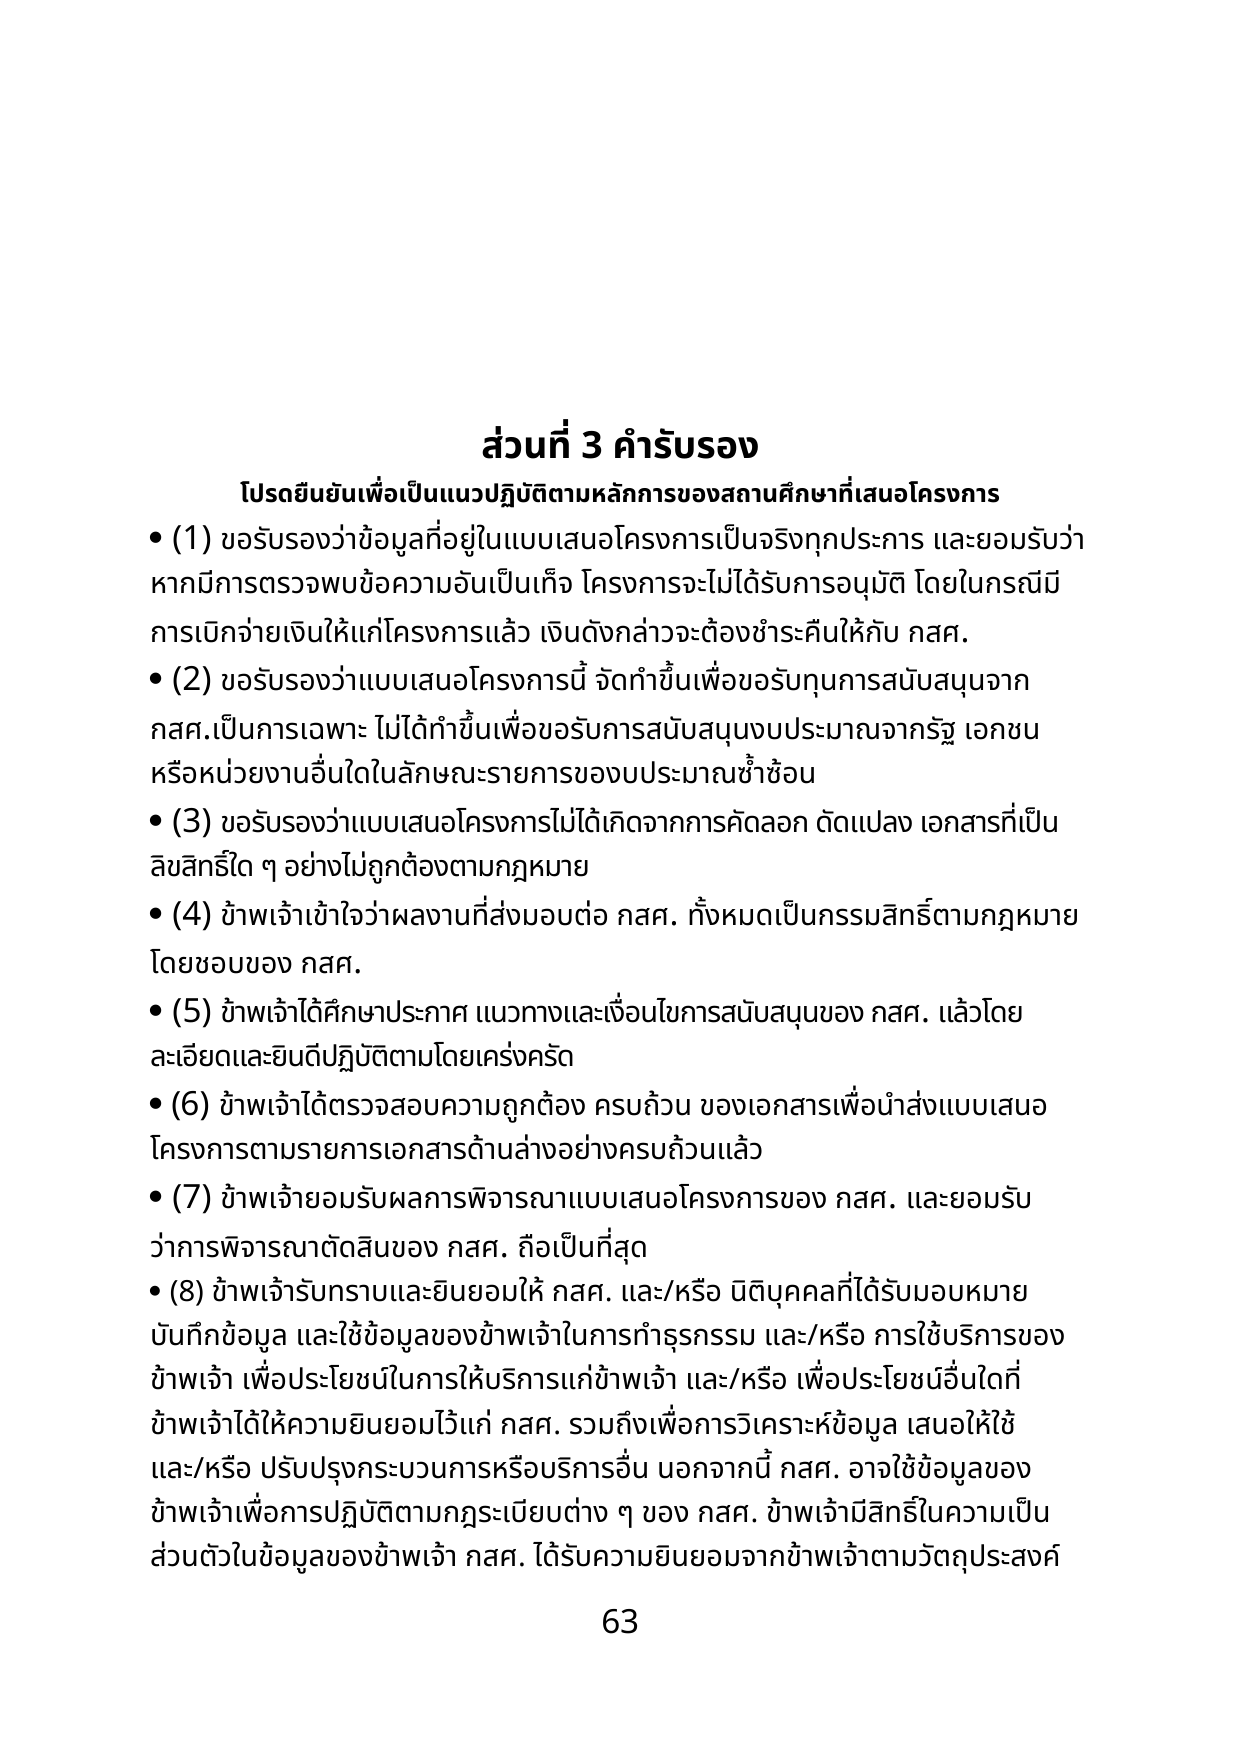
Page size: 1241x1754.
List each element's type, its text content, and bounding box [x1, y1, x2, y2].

text (1) ขอรับรองว่าข้อมูลที่อยู่ในแบบเสนอโครงการเป็นจริงทุกประการ และยอมรับว่าหากมีการตรวจพบข้อความอันเป็นเท็จ โครงการจะไม่ได้รับการอนุมัติ โดยในกรณีมีการเบิกจ่ายเงินให้แก่โครงการแล้ว เงินดังกล่าวจะต้องชำระคืนให้กับ กสศ. [150, 513, 1090, 655]
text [150, 1270, 1090, 1580]
text (3) ขอรับรองว่าแบบเสนอโครงการไม่ได้เกิดจากการคัดลอก ดัดแปลง เอกสารที่เป็นลิขสิทธิ์ใด ๆ อย่างไม่ถูกต้องตามกฎหมาย [150, 797, 1090, 889]
text (7) ข้าพเจ้ายอมรับผลการพิจารณาแบบเสนอโครงการของ กสศ. และยอมรับว่าการพิจารณาตัดสินของ กสศ. ถือเป็นที่สุด [150, 1173, 1090, 1270]
text (2) ขอรับรองว่าแบบเสนอโครงการนี้ จัดทำขึ้นเพื่อขอรับทุนการสนับสนุนจาก กสศ.เป็นการเฉพาะ ไม่ได้ทำขึ้นเพื่อขอรับการสนับสนุนงบประมาณจากรัฐ เอกชน หรือหน่วยงานอื่นใดในลักษณะรายการของบประมาณซ้ำซ้อน [150, 655, 1090, 797]
text (6) ข้าพเจ้าได้ตรวจสอบความถูกต้อง ครบถ้วน ของเอกสารเพื่อนำส่งแบบเสนอโครงการตามรายการเอกสารด้านล่างอย่างครบถ้วนแล้ว [150, 1080, 1090, 1173]
text โปรดยืนยันเพื่อเป็นแนวปฏิบัติตามหลักการของสถานศึกษาที่เสนอโครงการ [150, 476, 1090, 513]
text (5) ข้าพเจ้าได้ศึกษาประกาศ แนวทางและเงื่อนไขการสนับสนุนของ กสศ. แล้วโดยละเอียดและยินดีปฏิบัติตามโดยเคร่งครัด [150, 987, 1090, 1080]
text (4) ข้าพเจ้าเข้าใจว่าผลงานที่ส่งมอบต่อ กสศ. ทั้งหมดเป็นกรรมสิทธิ์ตามกฎหมายโดยชอบของ กสศ. [150, 889, 1090, 987]
subtitle ส่วนที่ 3 คำรับรอง [150, 419, 1090, 476]
